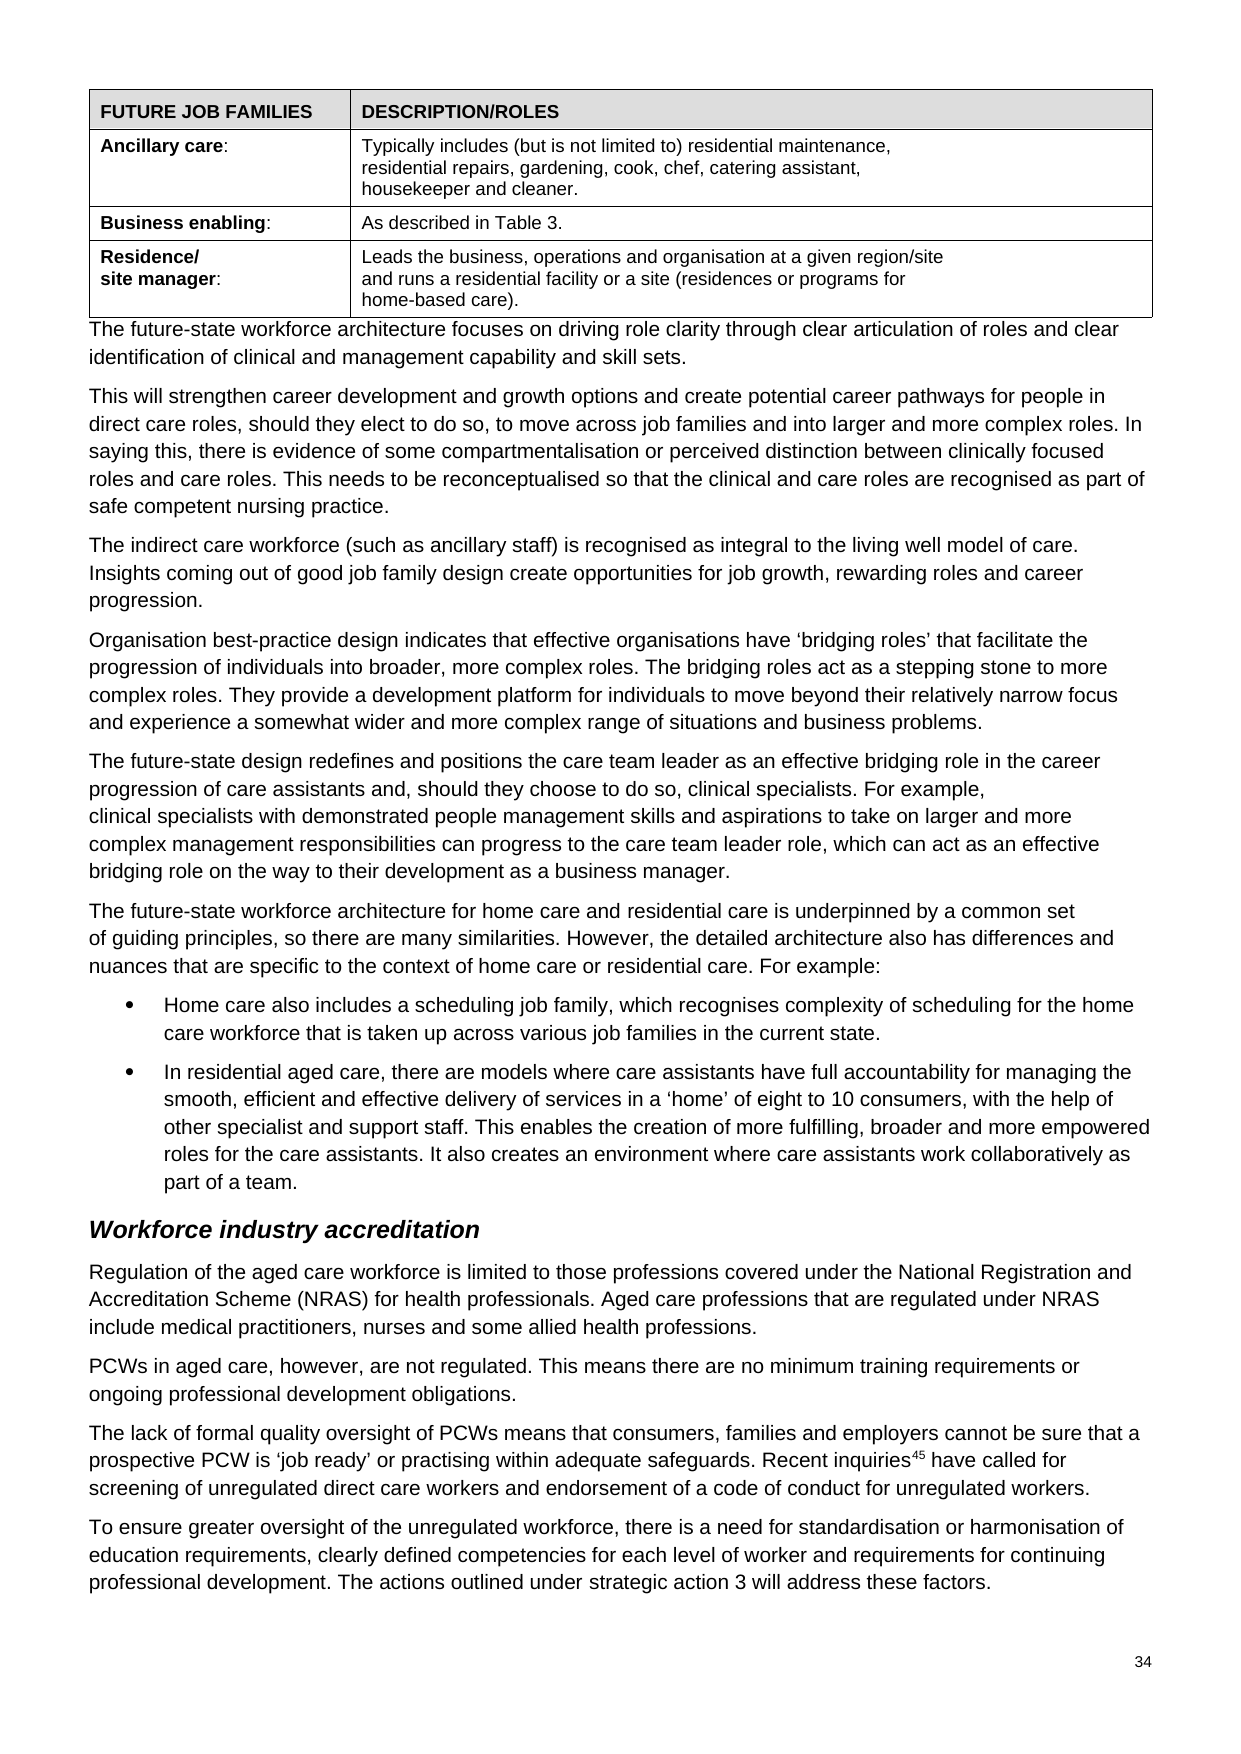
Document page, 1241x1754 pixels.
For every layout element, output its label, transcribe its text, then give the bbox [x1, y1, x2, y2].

subtitle Workforce industry accreditation [89, 1215, 1152, 1244]
list Home care also includes a scheduling job family, which recognises complexity of scheduling for the home care workforce that is taken up across various job families in the current state. [126, 993, 1152, 1044]
table_header Description/roles [351, 90, 1152, 128]
table_cell As described in Table 3. [351, 207, 1152, 239]
text This will strengthen career development and growth options and create potential career pathways for people in direct care roles, should they elect to do so, to move across job families and into larger and more complex roles. In saying this, there is evidence of some compartmentalisation or perceived distinction between clinically focused roles and care roles. This needs to be reconceptualised so that the clinical and care roles are recognised as part of safe competent nursing practice. [89, 384, 1152, 518]
text The future-state workforce architecture focuses on driving role clarity through clear articulation of roles and clear identification of clinical and management capability and skill sets. [89, 318, 1152, 369]
table_cell Residence/ site manager: [90, 241, 350, 317]
table_header Future job families [90, 90, 350, 128]
table_cell Business enabling: [90, 207, 350, 239]
list In residential aged care, there are models where care assistants have full accountability for managing the smooth, efficient and effective delivery of services in a ‘home’ of eight to 10 consumers, with the help of other specialist and support staff. This enables the creation of more fulfilling, broader and more empowered roles for the care assistants. It also creates an environment where care assistants work collaboratively as part of a team. [126, 1060, 1152, 1194]
text The lack of formal quality oversight of PCWs means that consumers, families and employers cannot be sure that a prospective PCW is ‘job ready’ or practising within adequate safeguards. Recent inquiries have called for screening of unregulated direct care workers and endorsement of a code of conduct for unregulated workers. [89, 1421, 1152, 1500]
table_cell Ancillary care: [90, 130, 350, 206]
text The indirect care workforce (such as ancillary staff) is recognised as integral to the living well model of care. Insights coming out of good job family design create opportunities for job growth, rewarding roles and career progression. [89, 533, 1152, 612]
text The future-state workforce architecture for home care and residential care is underpinned by a common set of guiding principles, so there are many similarities. However, the detailed architecture also has differences and nuances that are specific to the context of home care or residential care. For example: [89, 898, 1152, 977]
text To ensure greater oversight of the unregulated workforce, there is a need for standardisation or harmonisation of education requirements, clearly defined competencies for each level of worker and requirements for continuing professional development. The actions outlined under strategic action 3 will address these factors. [89, 1515, 1152, 1594]
table_cell Typically includes (but is not limited to) residential maintenance, residential repairs, gardening, cook, chef, catering assistant, housekeeper and cleaner. [351, 130, 1152, 206]
text The future-state design redefines and positions the care team leader as an effective bridging role in the career progression of care assistants and, should they choose to do so, clinical specialists. For example, clinical specialists with demonstrated people management skills and aspirations to take on larger and more complex management responsibilities can progress to the care team leader role, which can act as an effective bridging role on the way to their development as a business manager. [89, 749, 1152, 883]
text PCWs in aged care, however, are not regulated. This means there are no minimum training requirements or ongoing professional development obligations. [89, 1354, 1152, 1406]
text Regulation of the aged care workforce is limited to those professions covered under the National Registration and Accreditation Scheme (NRAS) for health professionals. Aged care professions that are regulated under NRAS include medical practitioners, nurses and some allied health professions. [89, 1260, 1152, 1339]
text Organisation best-practice design indicates that effective organisations have ‘bridging roles’ that facilitate the progression of individuals into broader, more complex roles. The bridging roles act as a stepping stone to more complex roles. They provide a development platform for individuals to move beyond their relatively narrow focus and experience a somewhat wider and more complex range of situations and business problems. [89, 627, 1152, 734]
table_cell Leads the business, operations and organisation at a given region/site and runs a residential facility or a site (residences or programs for home-based care). [351, 241, 1152, 317]
